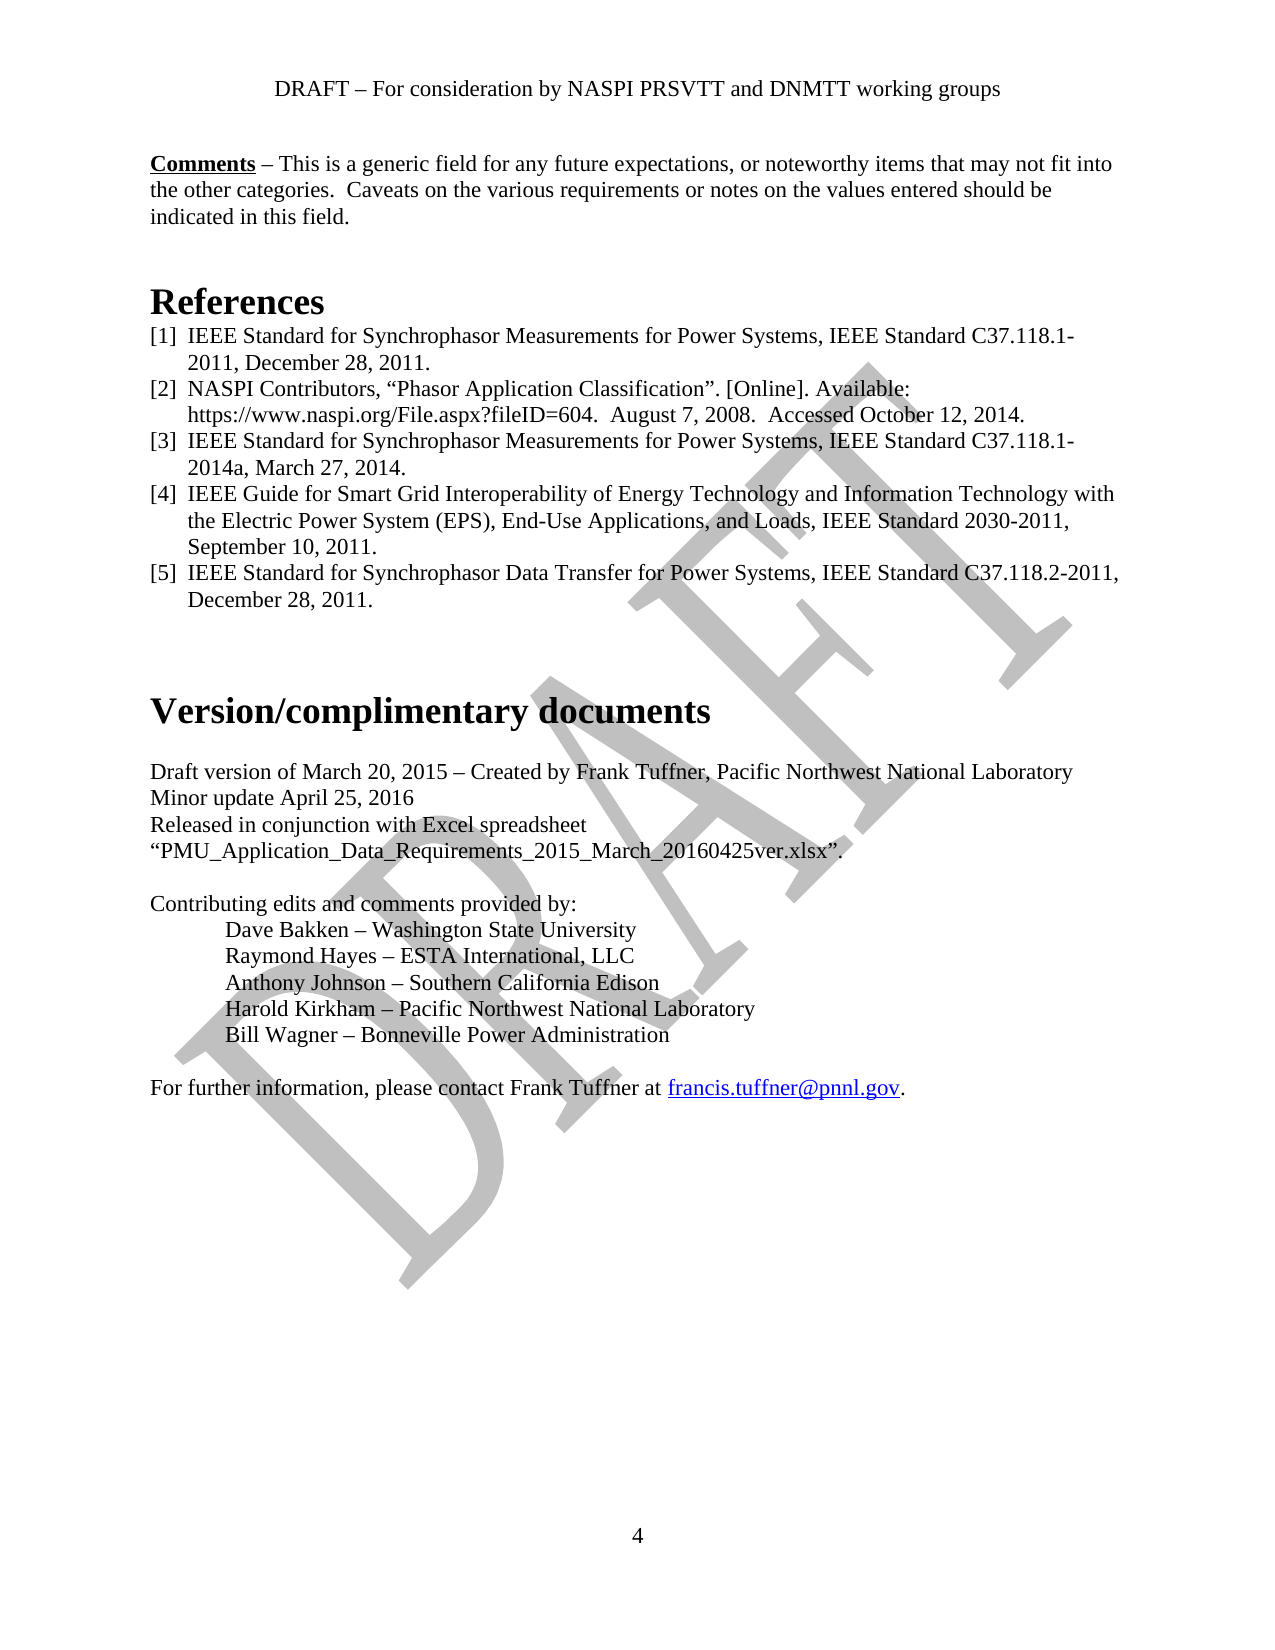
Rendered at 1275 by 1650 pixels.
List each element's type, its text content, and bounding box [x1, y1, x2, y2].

text Comments – This is a generic field for any future expectations, or noteworthy items that may not fit into the other categories. Caveats on the various requirements or notes on the values entered should be indicated in this field. [150, 150, 1125, 229]
subtitle Version/complimentary documents [150, 688, 1125, 732]
list IEEE Standard for Synchrophasor Measurements for Power Systems, IEEE Standard C37.118.1-2014a, March 27, 2014. [150, 428, 1125, 480]
list IEEE Guide for Smart Grid Interoperability of Energy Technology and Information Technology with the Electric Power System (EPS), End-Use Applications, and Loads, IEEE Standard 2030-2011, September 10, 2011. [150, 480, 1125, 559]
text Draft version of March 20, 2015 – Created by Frank Tuffner, Pacific Northwest National Laboratory [150, 758, 1125, 784]
list NASPI Contributors, “Phasor Application Classification”. [Online]. Available: https://www.naspi.org/File.aspx?fileID=604. August 7, 2008. Accessed October 12, 2014. [150, 375, 1125, 428]
list IEEE Standard for Synchrophasor Measurements for Power Systems, IEEE Standard C37.118.1-2011, December 28, 2011. [150, 322, 1125, 375]
text Raymond Hayes – ESTA International, LLC [150, 942, 1125, 969]
text Contributing edits and comments provided by: [150, 890, 1125, 916]
text For further information, please contact Frank Tuffner at francis.tuffner@pnnl.gov. [150, 1074, 1125, 1101]
text Anthony Johnson – Southern California Edison [150, 969, 1125, 995]
subtitle References [150, 279, 1125, 322]
text Minor update April 25, 2016 [150, 784, 1125, 811]
list IEEE Standard for Synchrophasor Data Transfer for Power Systems, IEEE Standard C37.118.2-2011, December 28, 2011. [150, 559, 1125, 612]
text Harold Kirkham – Pacific Northwest National Laboratory [150, 995, 1125, 1021]
text Dave Bakken – Washington State University [150, 916, 1125, 942]
text Released in conjunction with Excel spreadsheet “PMU_Application_Data_Requirements_2015_March_20160425ver.xlsx”. [150, 811, 1125, 863]
text Bill Wagner – Bonneville Power Administration [150, 1021, 1125, 1048]
